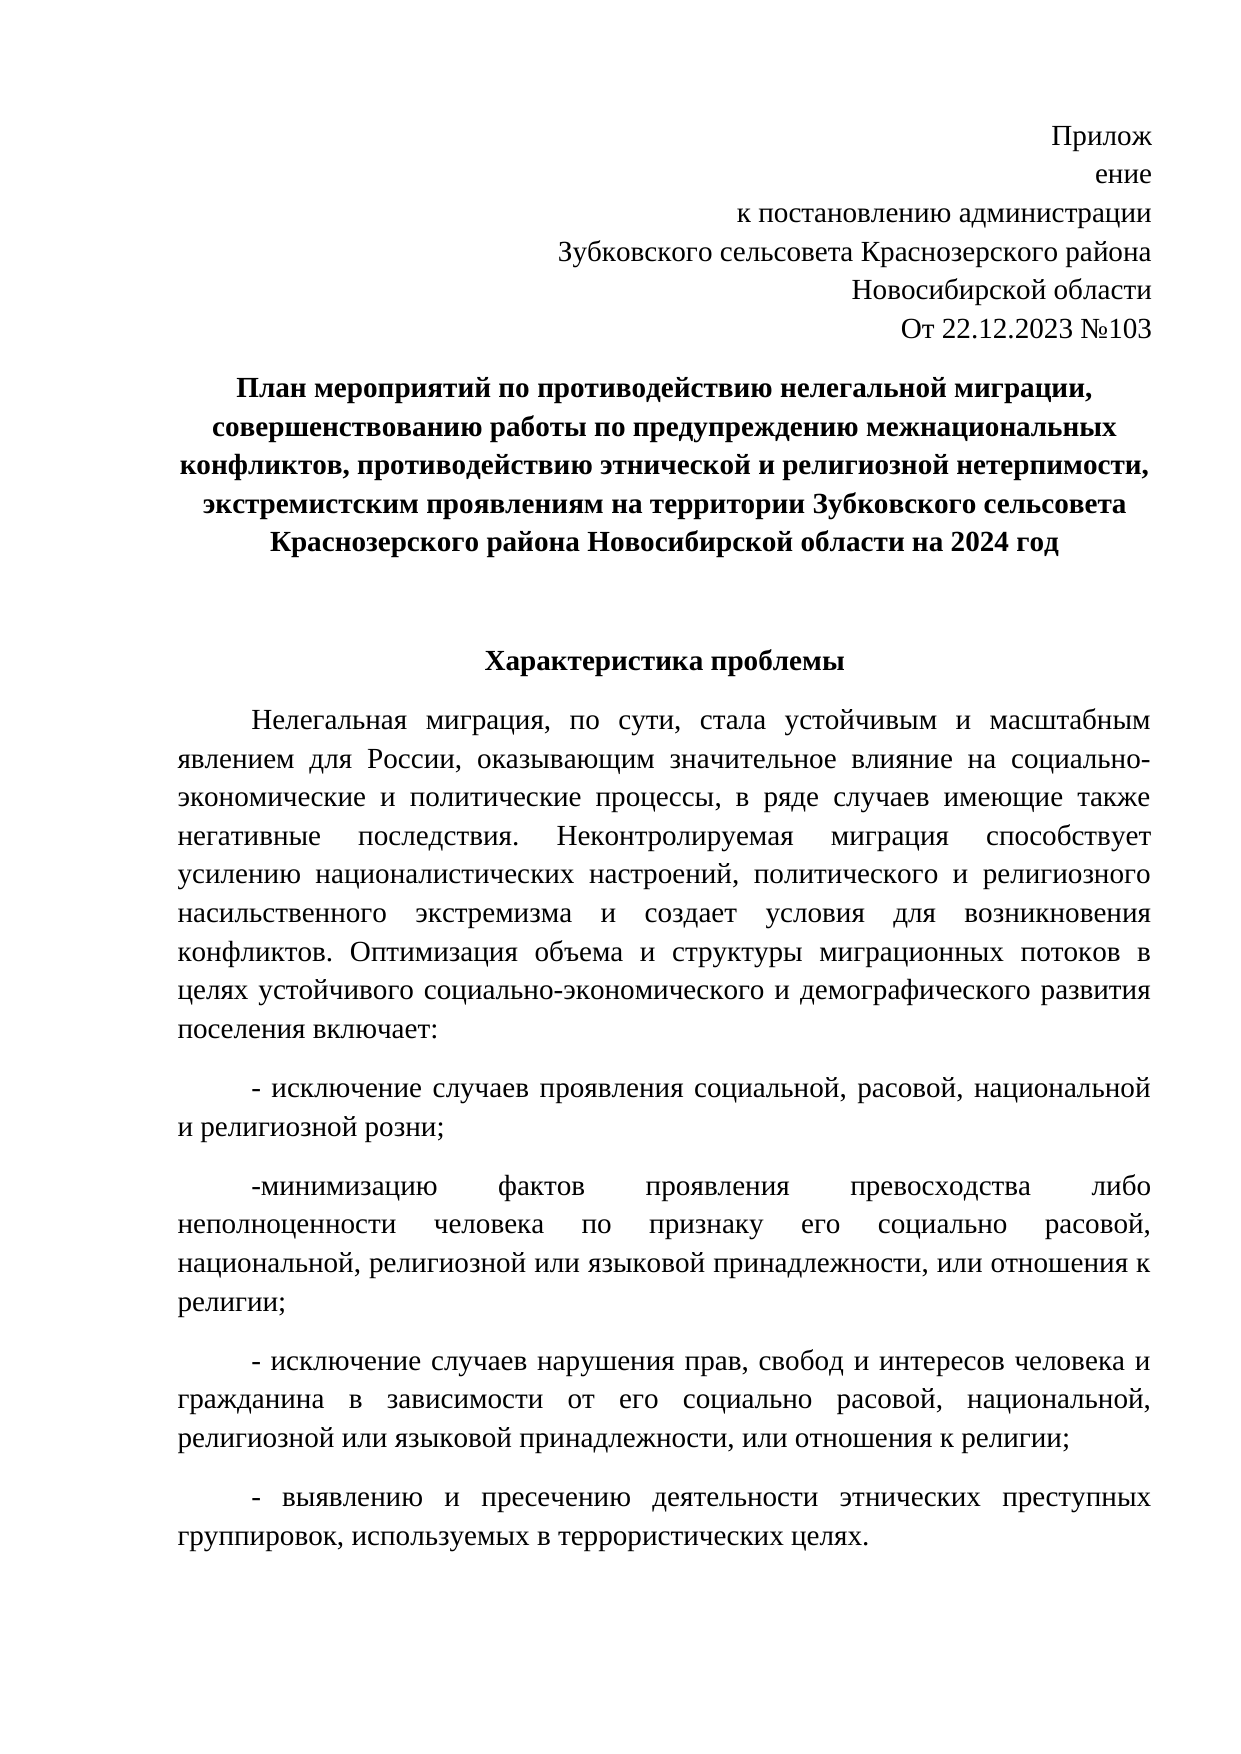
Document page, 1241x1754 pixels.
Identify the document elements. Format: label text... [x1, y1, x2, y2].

text От 22.12.2023 №103 [177, 311, 1152, 344]
text - выявлению и пресечению деятельности этнических преступных группировок, используемых в террористических целях. [177, 1479, 1152, 1552]
text Зубковского сельсовета Краснозерского района [177, 234, 1152, 267]
text - исключение случаев проявления социальной, расовой, национальной и религиозной розни; [177, 1070, 1152, 1142]
text План мероприятий по противодействию нелегальной миграции, совершенствованию работы по предупреждению межнациональных конфликтов, противодействию этнической и религиозной нетерпимости, экстремистским проявлениям на территории Зубковского сельсовета Краснозерского района Новосибирской области на 2024 год [177, 370, 1152, 558]
text -минимизацию фактов проявления превосходства либо неполноценности человека по признаку его социально расовой, национальной, религиозной или языковой принадлежности, или отношения к религии; [177, 1168, 1152, 1317]
text Нелегальная миграция, по сути, стала устойчивым и масштабным явлением для России, оказывающим значительное влияние на социально-экономические и политические процессы, в ряде случаев имеющие также негативные последствия. Неконтролируемая миграция способствует усилению националистических настроений, политического и религиозного насильственного экстремизма и создает условия для возникновения конфликтов. Оптимизация объема и структуры миграционных потоков в целях устойчивого социально-экономического и демографического развития поселения включает: [177, 702, 1152, 1044]
text к постановлению администрации [177, 195, 1152, 229]
text Характеристика проблемы [177, 643, 1152, 677]
text Приложение [177, 118, 1152, 190]
text - исключение случаев нарушения прав, свобод и интересов человека и гражданина в зависимости от его социально расовой, национальной, религиозной или языковой принадлежности, или отношения к религии; [177, 1343, 1152, 1454]
text Новосибирской области [177, 272, 1152, 306]
